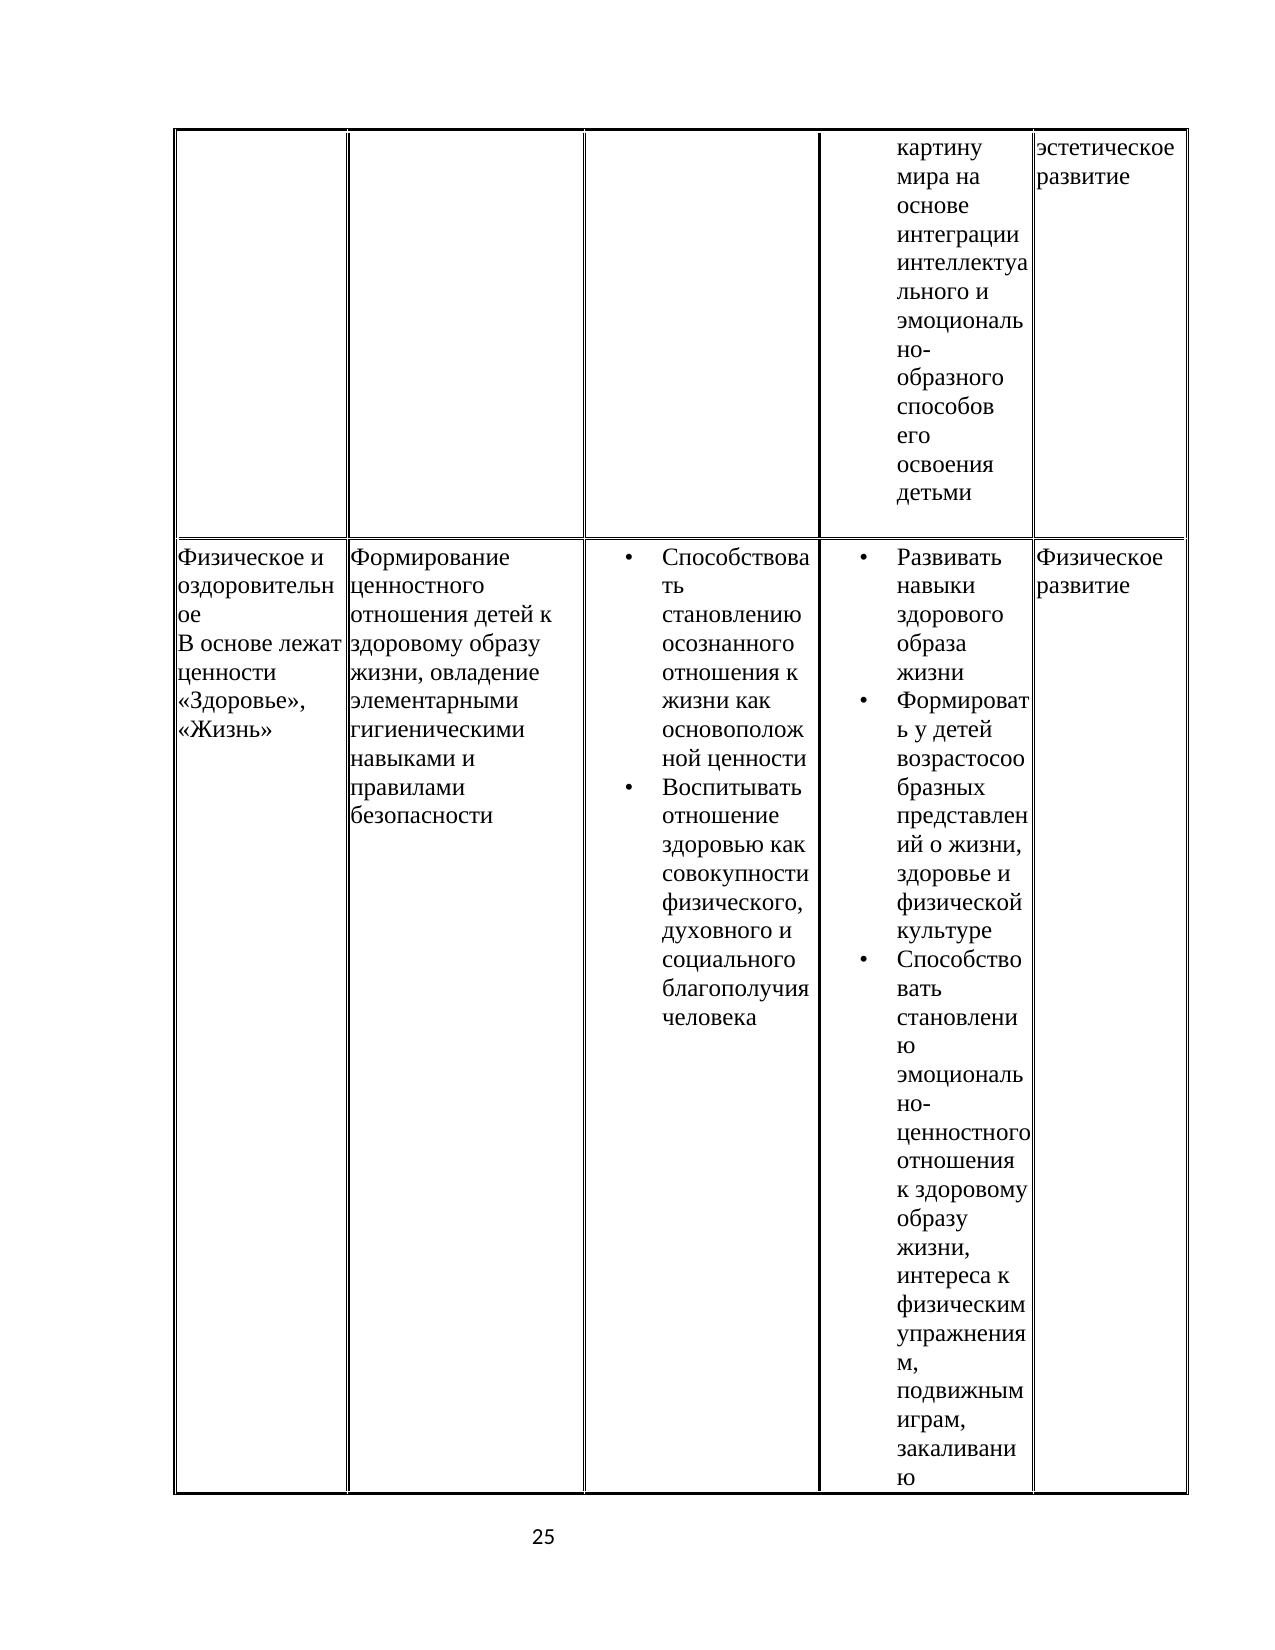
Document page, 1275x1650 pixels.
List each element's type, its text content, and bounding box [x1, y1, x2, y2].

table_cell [585, 540, 819, 1492]
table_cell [819, 540, 1034, 1492]
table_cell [177, 537, 348, 1492]
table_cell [819, 130, 1034, 537]
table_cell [1034, 131, 1186, 537]
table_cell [348, 540, 584, 1492]
table_cell Физическое развитие [1034, 537, 1186, 1492]
